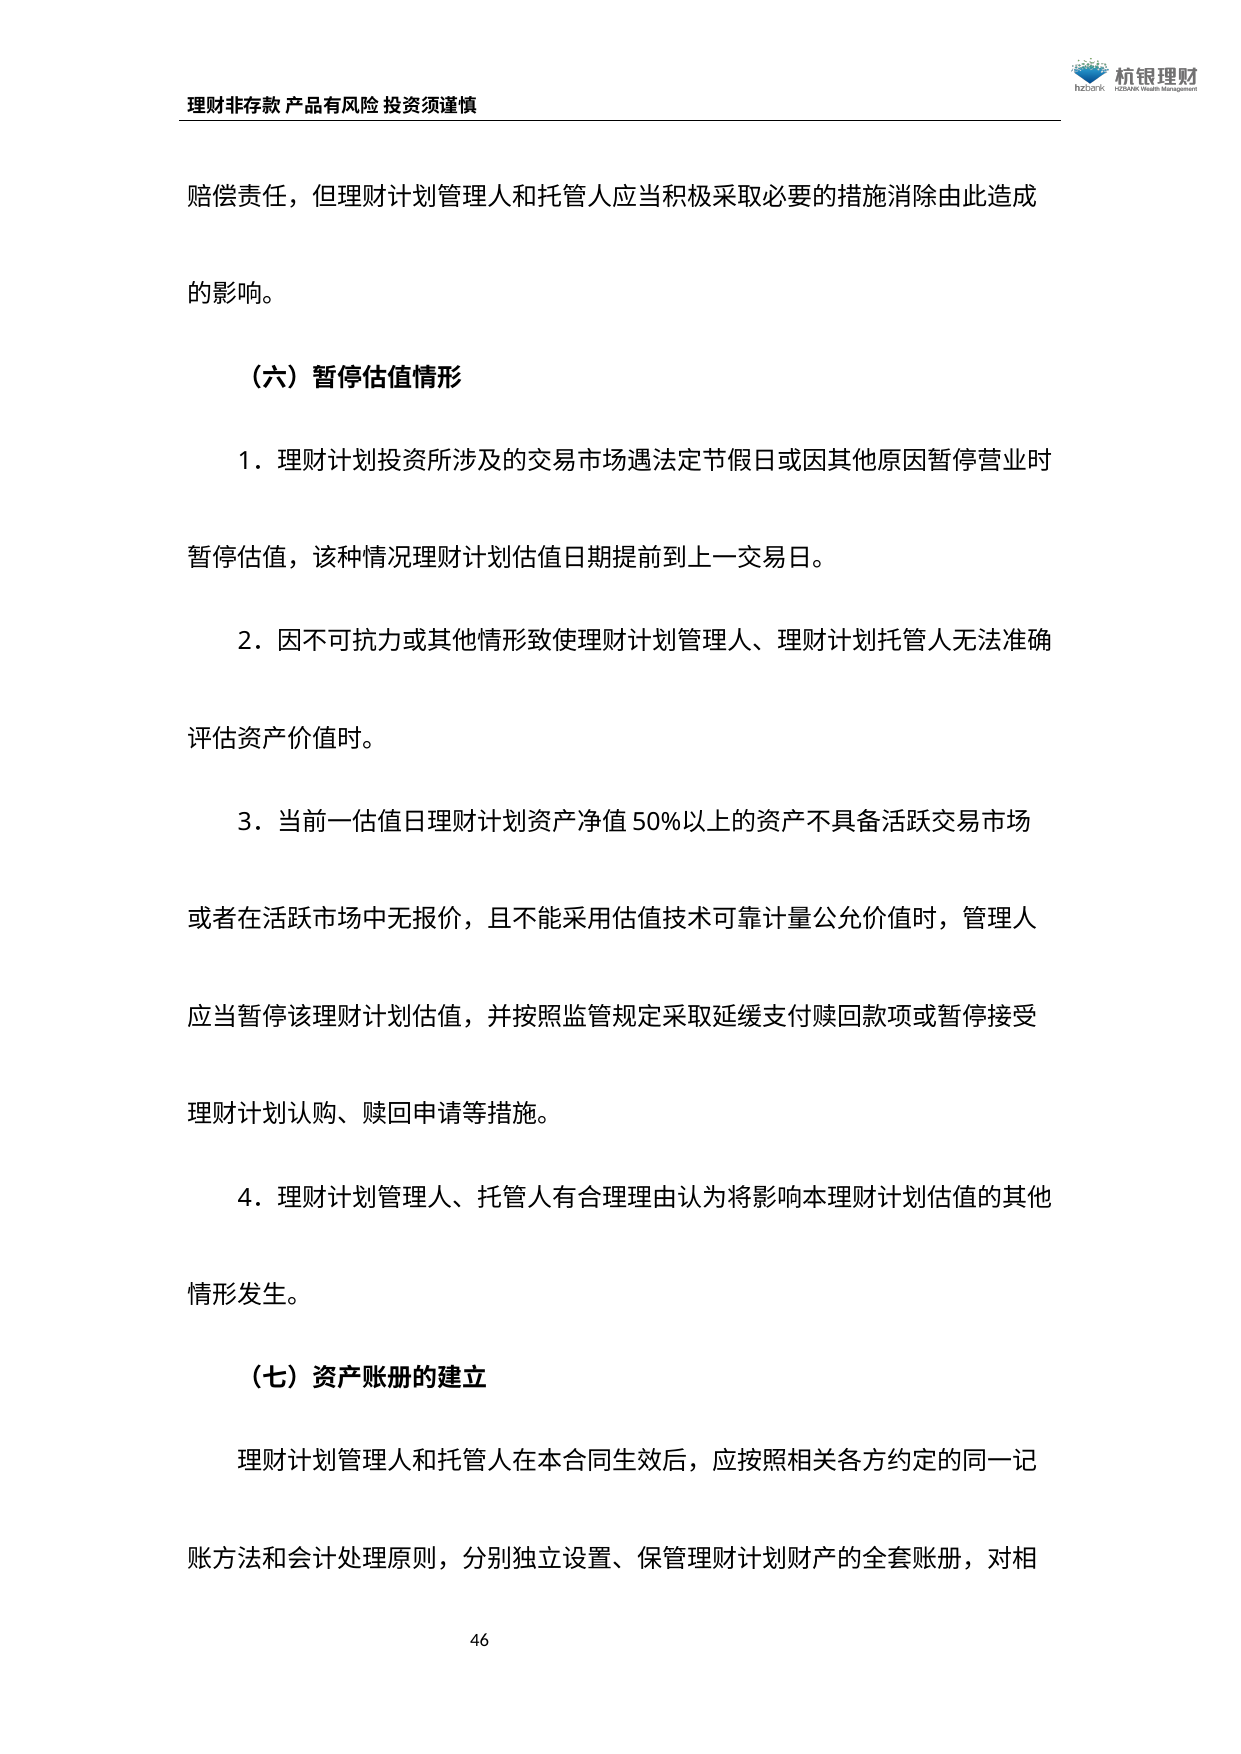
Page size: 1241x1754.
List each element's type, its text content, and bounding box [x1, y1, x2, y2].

list 因不可抗力或其他情形致使理财计划管理人、理财计划托管人无法准确评估资产价值时。 [187, 606, 1053, 769]
list 理财计划投资所涉及的交易市场遇法定节假日或因其他原因暂停营业时暂停估值，该种情况理财计划估值日期提前到上一交易日。 [187, 426, 1053, 588]
list 当前一估值日理财计划资产净值50%以上的资产不具备活跃交易市场或者在活跃市场中无报价，且不能采用估值技术可靠计量公允价值时，管理人应当暂停该理财计划估值，并按照监管规定采取延缓支付赎回款项或暂停接受理财计划认购、赎回申请等措施。 [187, 787, 1053, 1144]
text 理财计划管理人和托管人在本合同生效后，应按照相关各方约定的同一记账方法和会计处理原则，分别独立设置、保管理财计划财产的全套账册，对相关各方各自的账册定期进行核对，互相监督，以保证委托财产的安全。若双方对会计处理方法存在分歧，应以理财计划管理人的处理方法为准。 [187, 1426, 1053, 1589]
list 暂停估值情形 [187, 343, 1053, 408]
list 资产账册的建立 [187, 1343, 1053, 1408]
list 理财计划管理人、托管人有合理理由认为将影响本理财计划估值的其他情形发生。 [187, 1163, 1053, 1325]
picture [1027, 0, 1240, 151]
